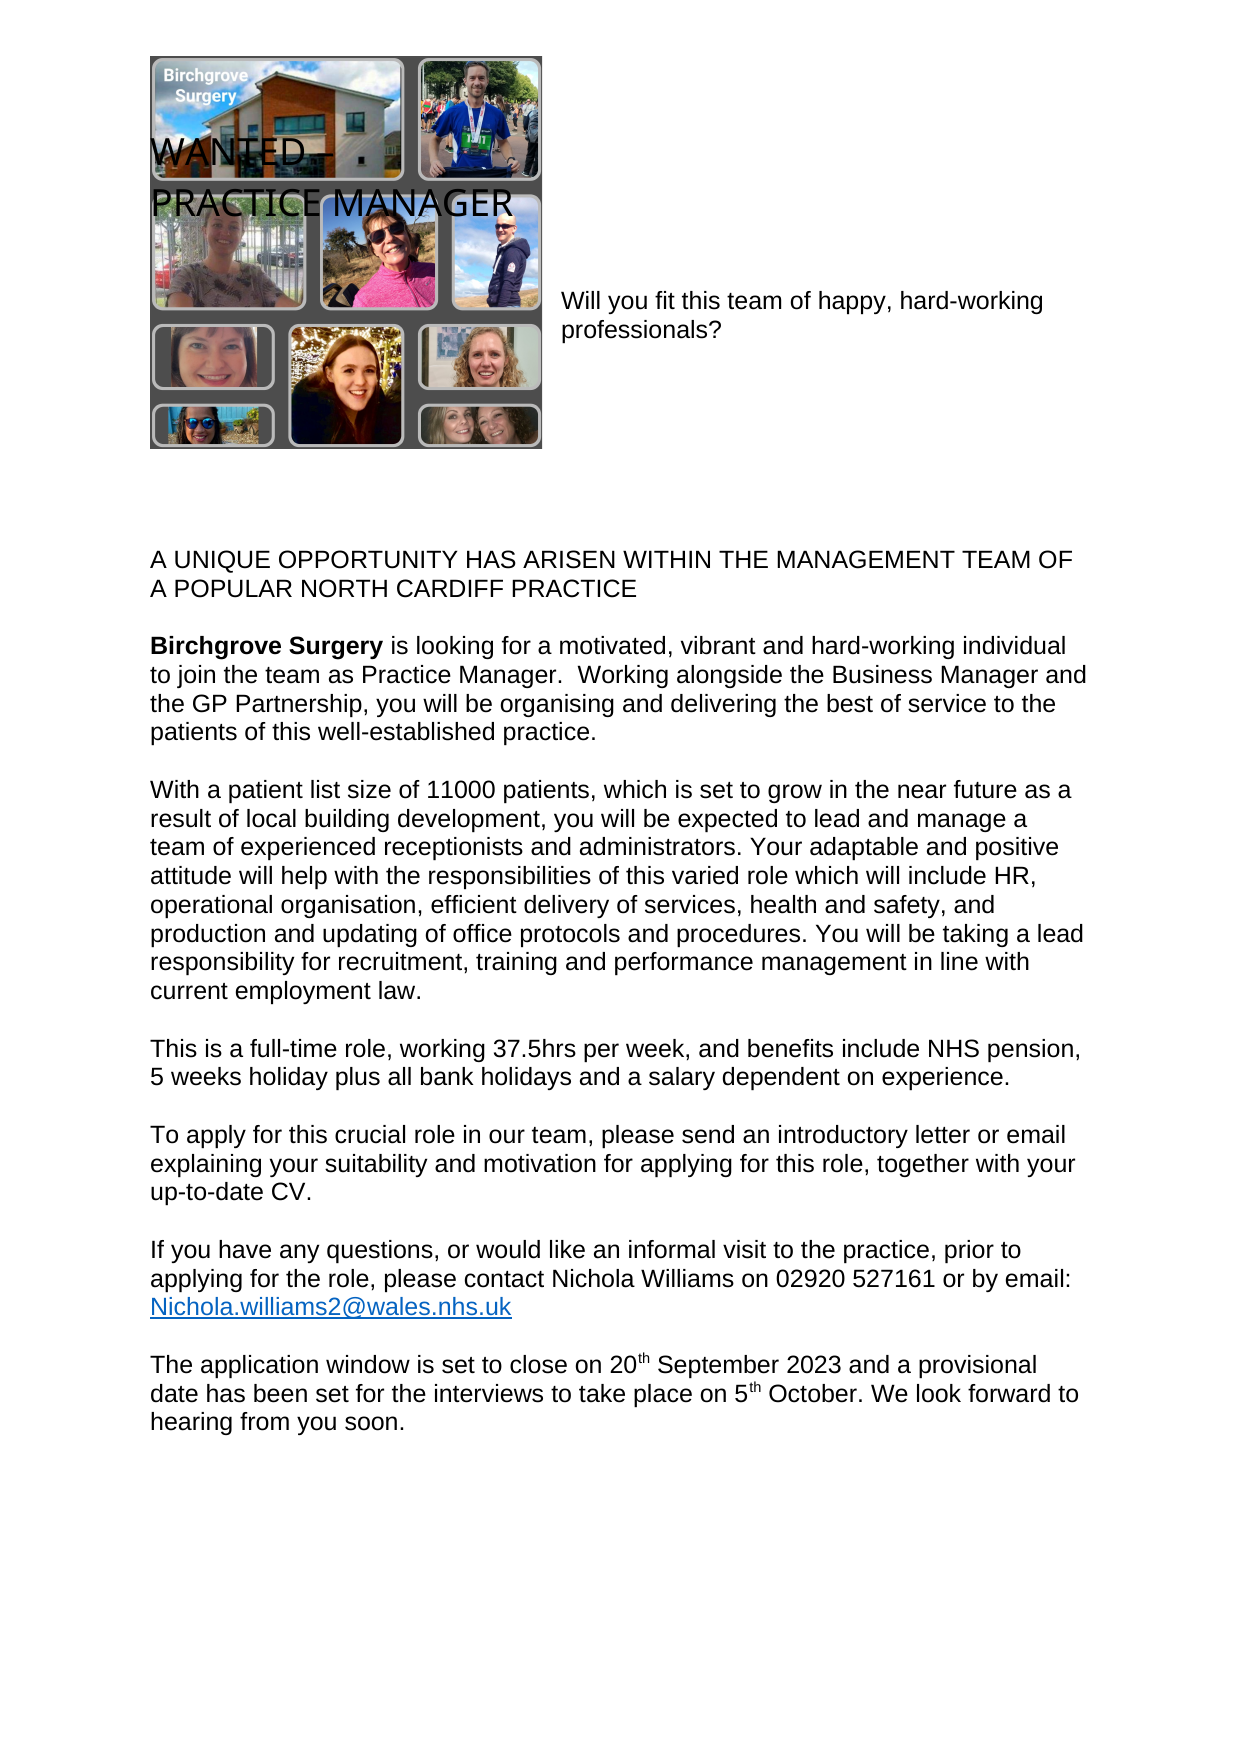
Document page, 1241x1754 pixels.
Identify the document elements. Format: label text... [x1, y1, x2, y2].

text With a patient list size of 11000 patients, which is set to grow in the near future as a result of local building development, you will be expected to lead and manage a team of experienced receptionists and administrators. Your adaptable and positive attitude will help with the responsibilities of this varied role which will include HR, operational organisation, efficient delivery of services, health and safety, and production and updating of office protocols and procedures. You will be taking a lead responsibility for recruitment, training and performance management in line with current employment law. [150, 775, 1090, 1005]
picture [150, 56, 543, 286]
picture [150, 344, 543, 449]
text To apply for this crucial role in our team, please send an introductory letter or email explaining your suitability and motivation for applying for this role, together with your up-to-date CV. [150, 1120, 1090, 1206]
text A UNIQUE OPPORTUNITY HAS ARISEN WITHIN THE MANAGEMENT TEAM OF A POPULAR NORTH CARDIFF PRACTICE [150, 545, 1090, 602]
text Will you fit this team of happy, hard-working professionals? [150, 286, 1090, 344]
text This is a full-time role, working 37.5hrs per week, and benefits include NHS pension, 5 weeks holiday plus all bank holidays and a salary dependent on experience. [150, 1034, 1090, 1091]
text If you have any questions, or would like an informal visit to the practice, prior to applying for the role, please contact Nichola Williams on 02920 527161 or by email: Nichola.williams2@wales.nhs.uk [150, 1235, 1090, 1321]
text Birchgrove Surgery is looking for a motivated, vibrant and hard-working individual to join the team as Practice Manager. Working alongside the Business Manager and the GP Partnership, you will be organising and delivering the best of service to the patients of this well-established practice. [150, 631, 1090, 746]
text The application window is set to close on 20th September 2023 and a provisional date has been set for the interviews to take place on 5th October. We look forward to hearing from you soon. [150, 1350, 1090, 1436]
